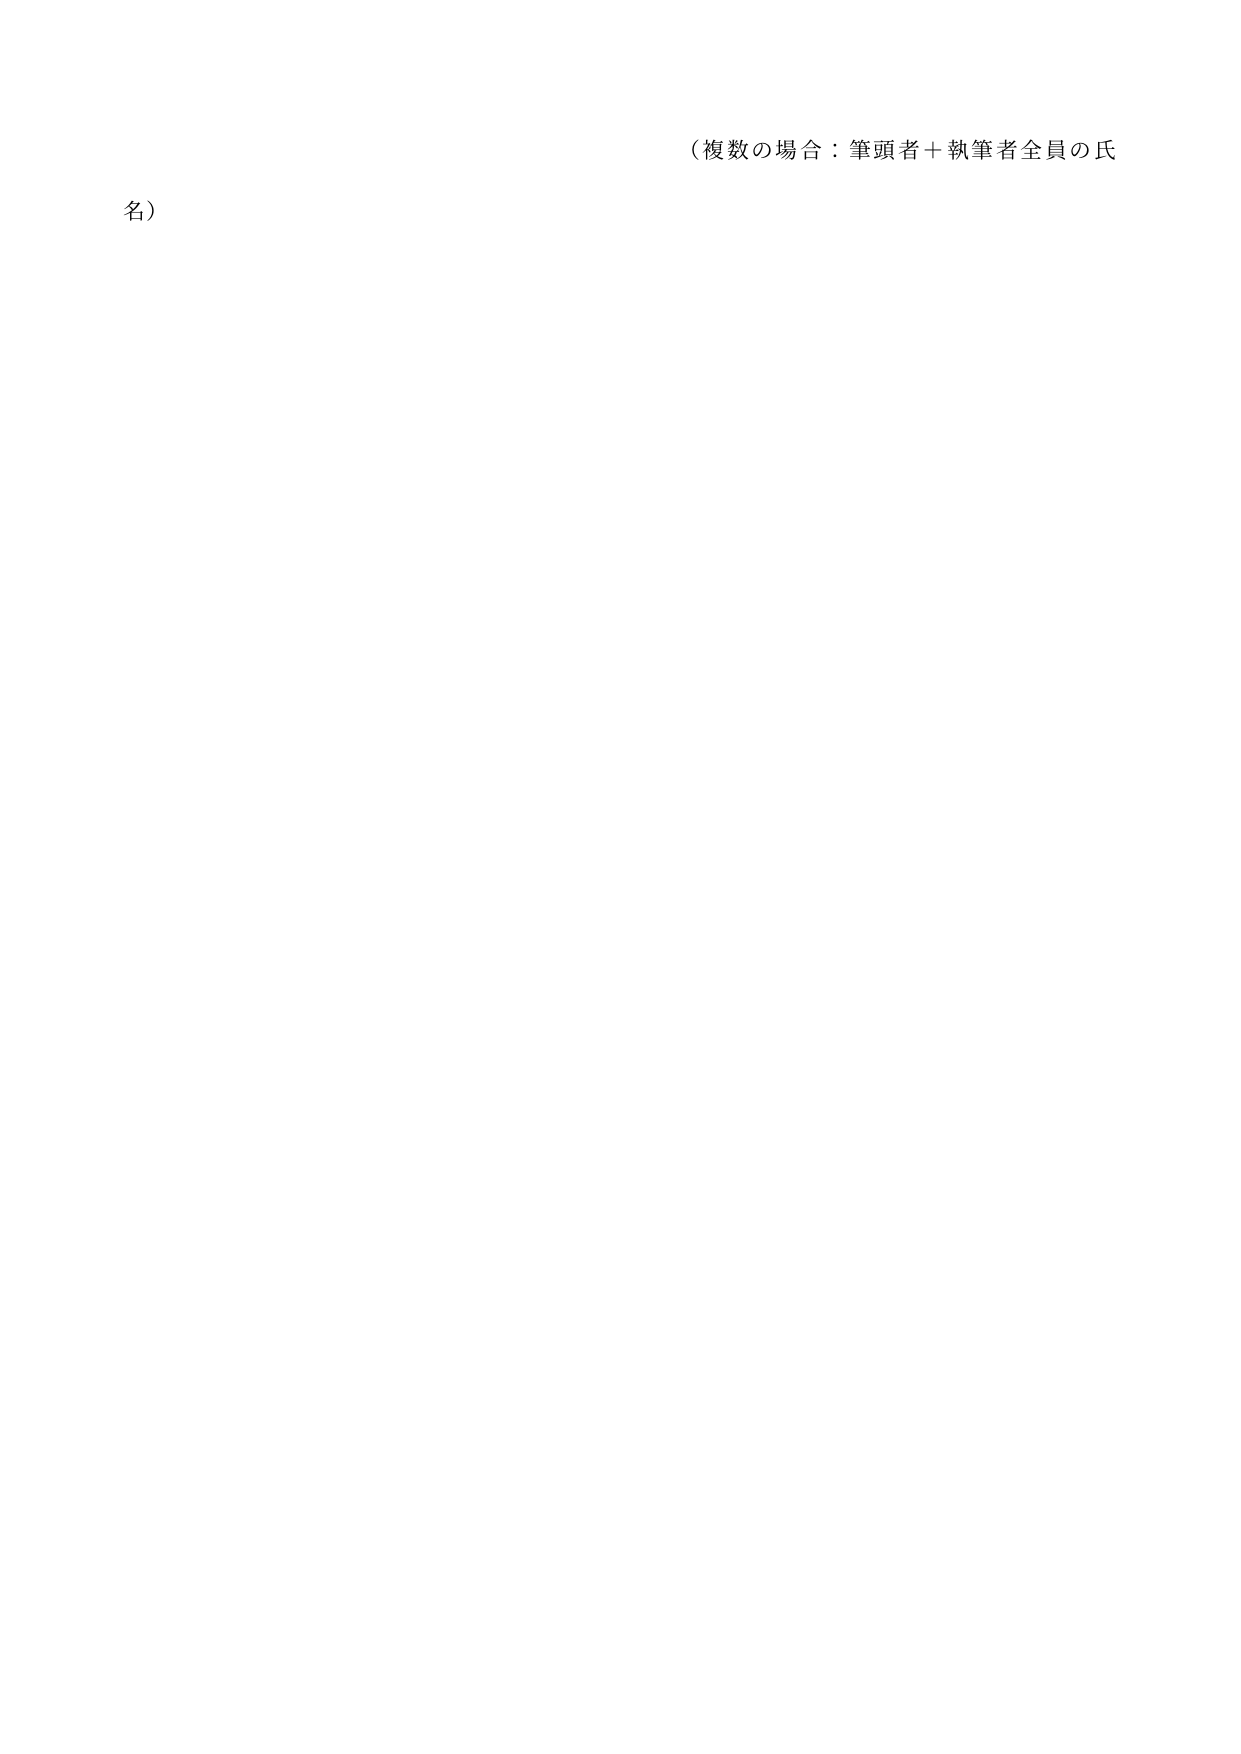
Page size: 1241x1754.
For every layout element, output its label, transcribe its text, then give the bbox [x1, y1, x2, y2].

text （複数の場合：筆頭者＋執筆者全員の氏名） [123, 119, 1117, 240]
